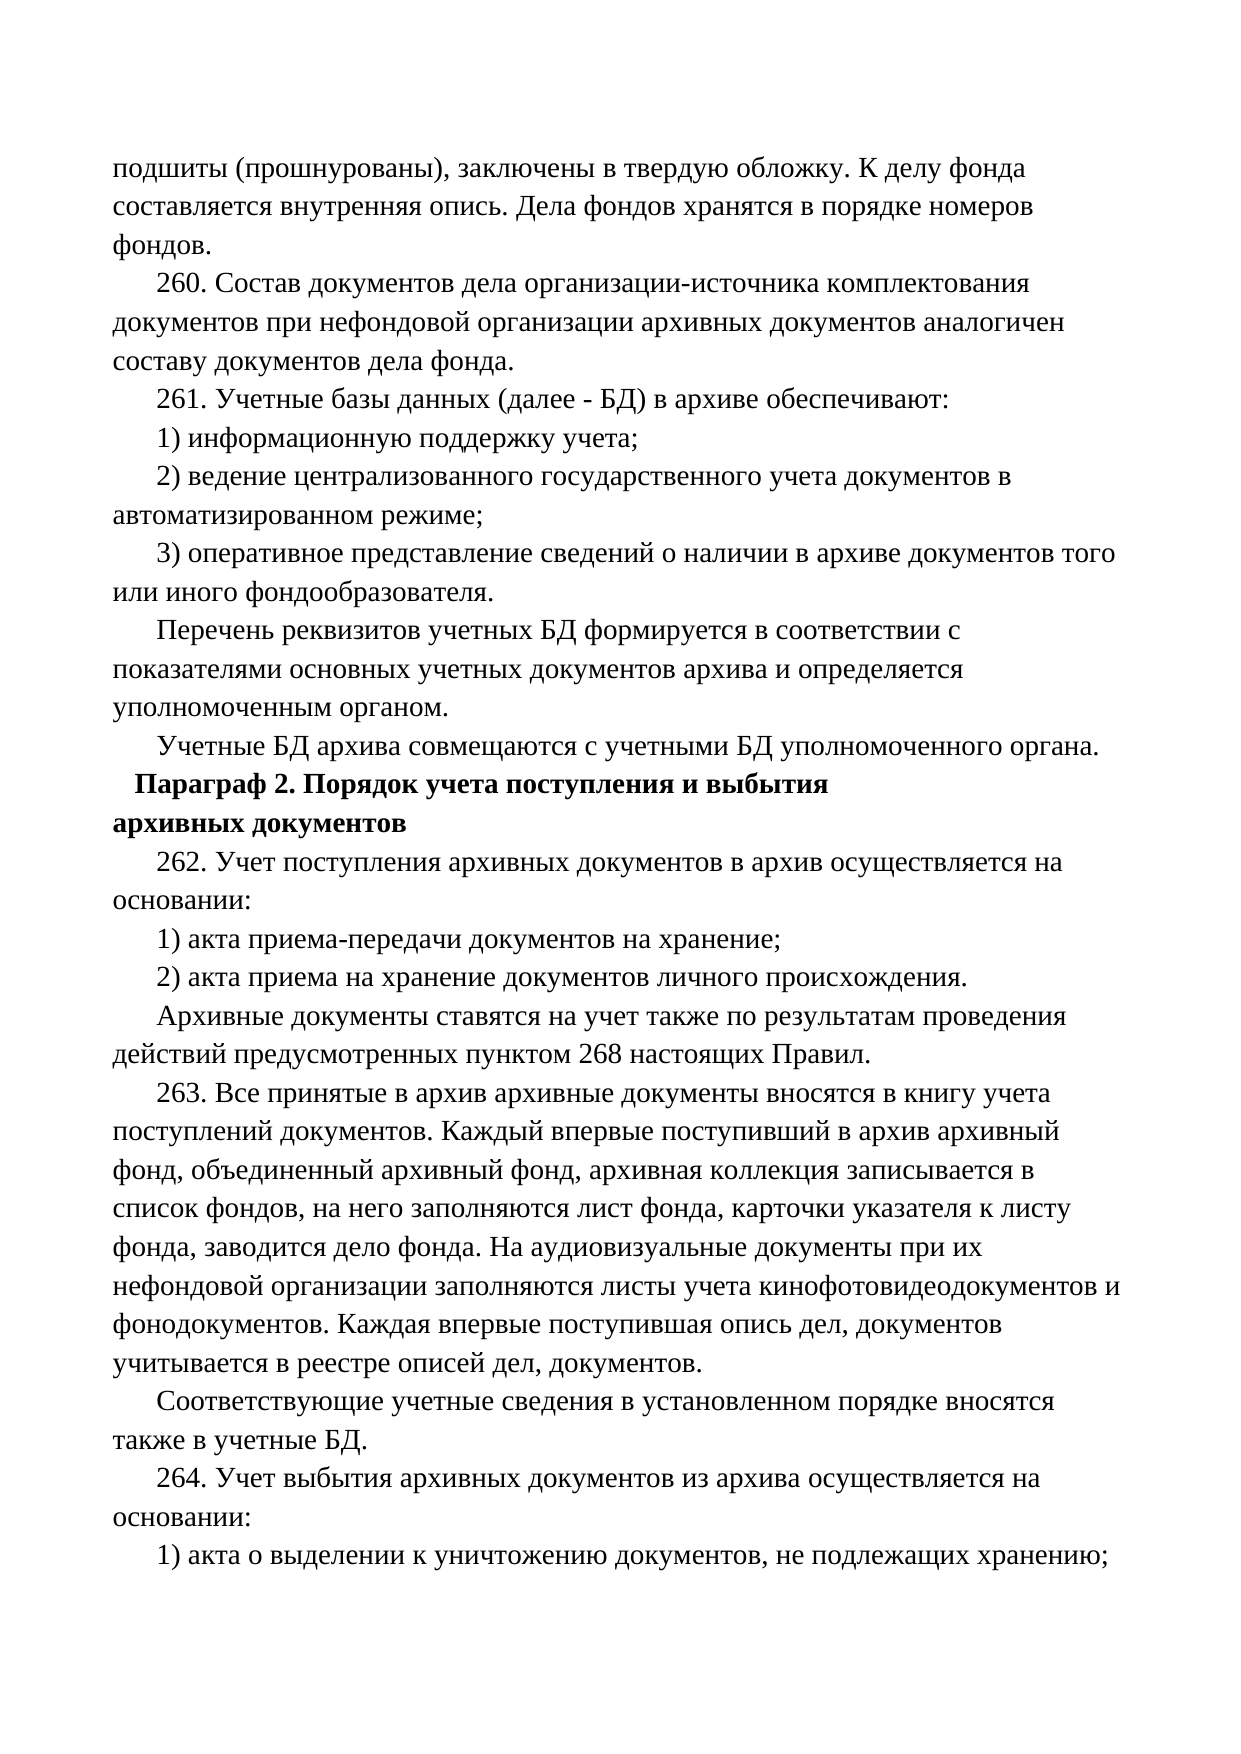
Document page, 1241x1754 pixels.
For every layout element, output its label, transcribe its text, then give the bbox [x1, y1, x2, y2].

text Параграф 2. Порядок учета поступления и выбытия архивных документов [112, 767, 1128, 839]
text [112, 844, 1128, 1571]
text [112, 150, 1128, 762]
